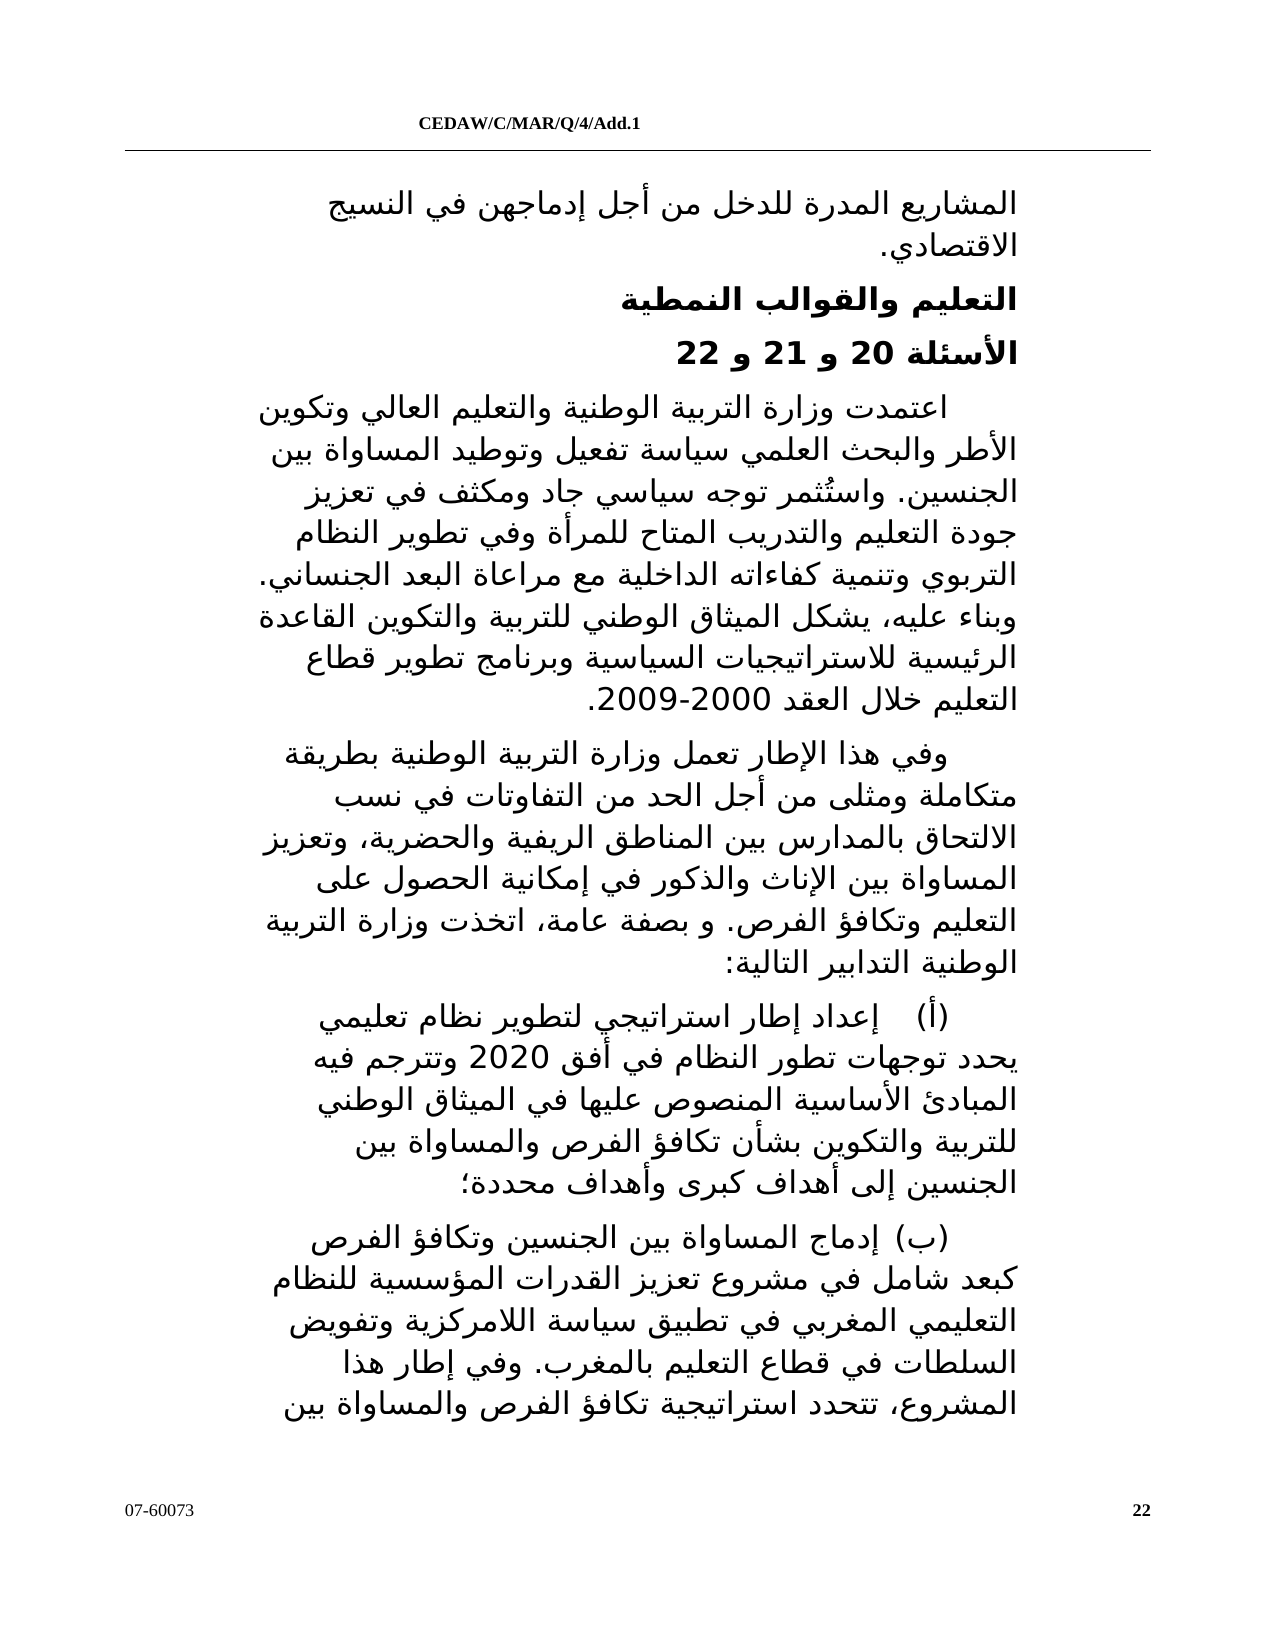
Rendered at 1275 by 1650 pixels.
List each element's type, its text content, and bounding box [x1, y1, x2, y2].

text وفي هذا الإطار تعمل وزارة التربية الوطنية بطريقة متكاملة ومثلى من أجل الحد من التفاوتات في نسب الالتحاق بالمدارس بين المناطق الريفية والحضرية، وتعزيز المساواة بين الإناث والذكور في إمكانية الحصول على التعليم وتكافؤ الفرص. و بصفة عامة، اتخذت وزارة التربية الوطنية التدابير التالية: [256, 731, 1018, 981]
text الأسئلة 20 و 21 و 22 [256, 331, 1018, 373]
text التعليم والقوالب النمطية [256, 277, 1151, 319]
text (أ) إعداد إطار استراتيجي لتطوير نظام تعليمي يحدد توجهات تطور النظام في أفق 2020 وتترجم فيه المبادئ الأساسية المنصوص عليها في الميثاق الوطني للتربية والتكوين بشأن تكافؤ الفرص والمساواة بين الجنسين إلى أهداف كبرى وأهداف محددة؛ [256, 994, 1018, 1202]
text اعتمدت وزارة التربية الوطنية والتعليم العالي وتكوين الأطر والبحث العلمي سياسة تفعيل وتوطيد المساواة بين الجنسين. واستُثمر توجه سياسي جاد ومكثف في تعزيز جودة التعليم والتدريب المتاح للمرأة وفي تطوير النظام التربوي وتنمية كفاءاته الداخلية مع مراعاة البعد الجنساني. وبناء عليه، يشكل الميثاق الوطني للتربية والتكوين القاعدة الرئيسية للاستراتيجيات السياسية وبرنامج تطوير قطاع التعليم خلال العقد 2000-2009. [256, 386, 1018, 719]
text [256, 181, 1018, 265]
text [256, 1215, 1018, 1423]
